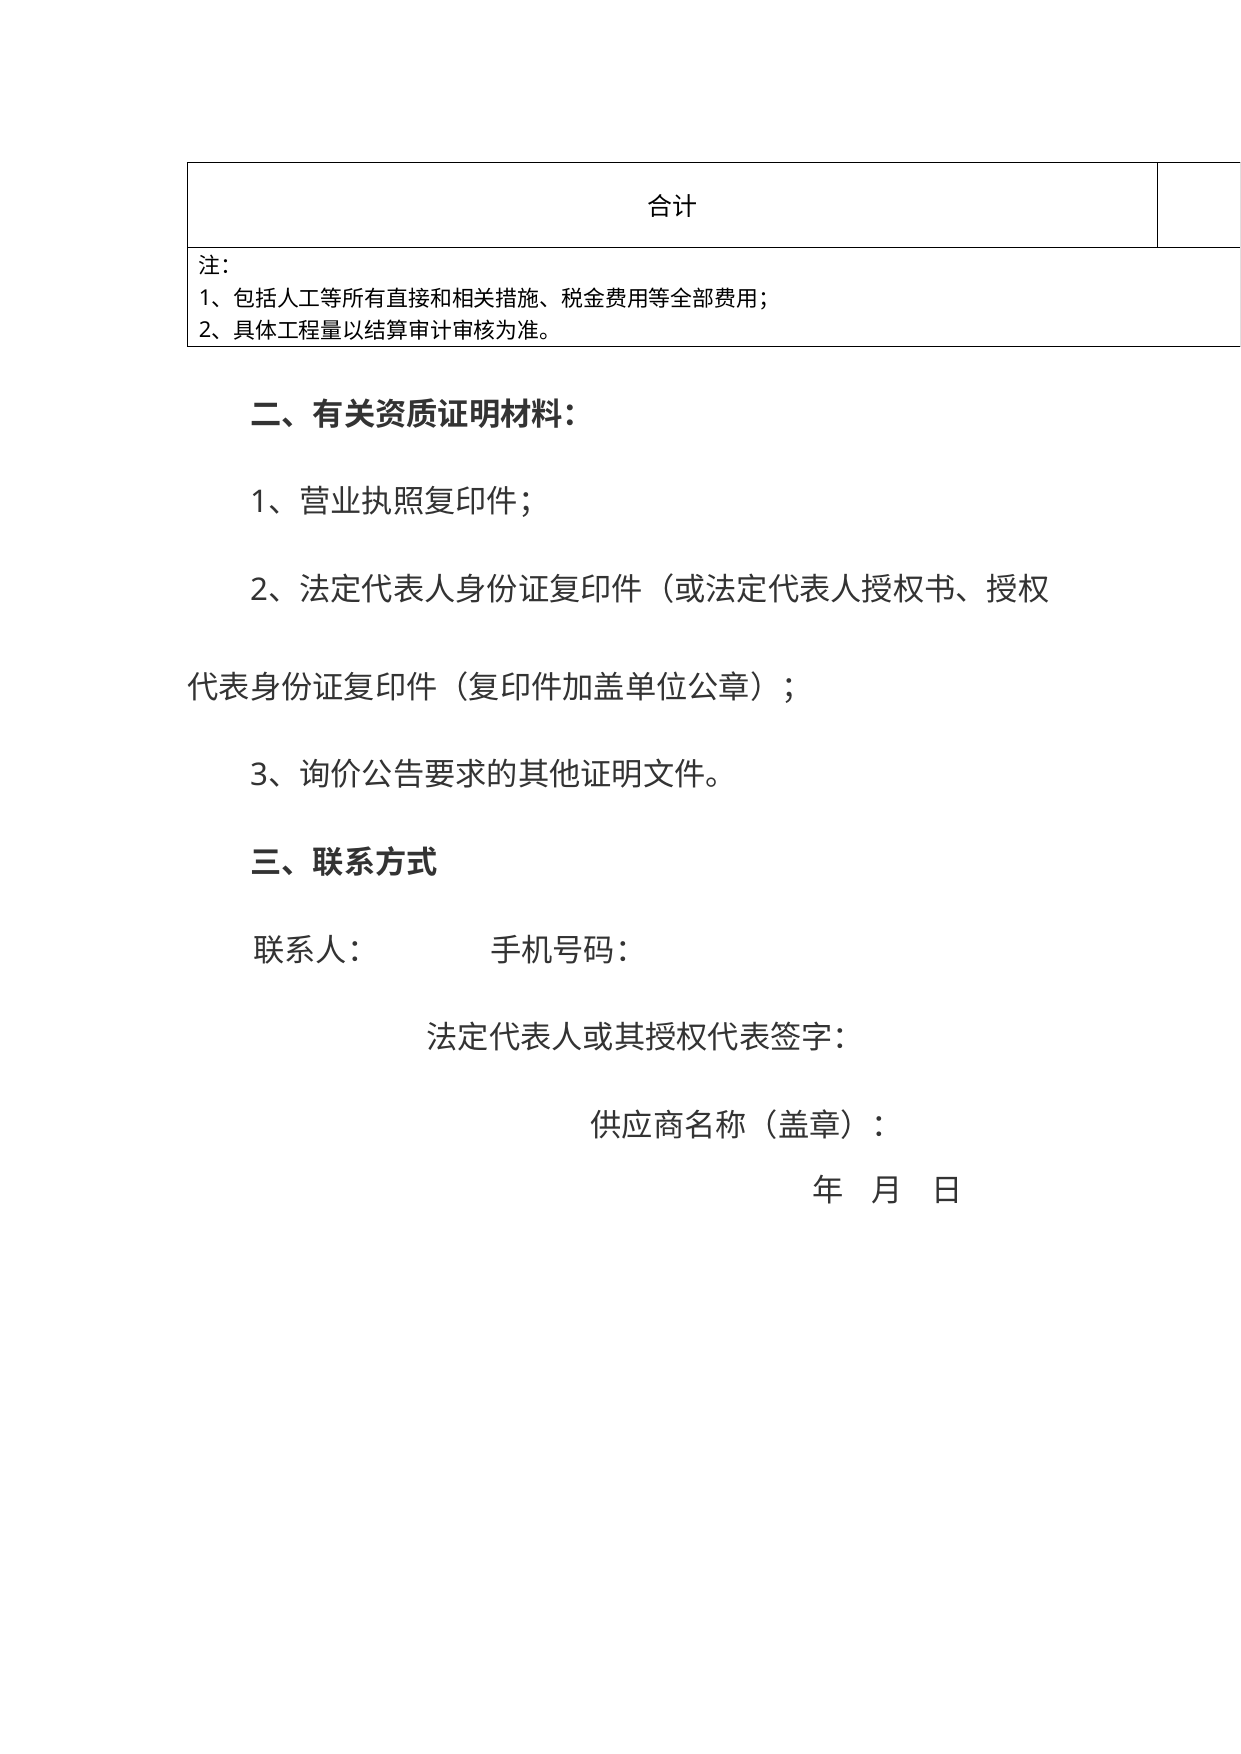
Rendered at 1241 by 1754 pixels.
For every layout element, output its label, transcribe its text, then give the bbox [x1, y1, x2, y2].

text 二、有关资质证明材料： [187, 379, 1053, 444]
text 法定代表人或其授权代表签字： [187, 1002, 1053, 1067]
table_cell 合计 [188, 163, 1157, 247]
text 3、询价公告要求的其他证明文件。 [187, 739, 1053, 804]
text 1、营业执照复印件； [187, 467, 1053, 532]
text 年 月 日 [187, 1155, 1053, 1220]
text 供应商名称（盖章）： [187, 1090, 1053, 1155]
table_cell 注： 1、包括人工等所有直接和相关措施、税金费用等全部费用； 2、具体工程量以结算审计审核为准。 [188, 248, 1240, 346]
text 联系人： 手机号码： [187, 915, 1053, 980]
text 2、法定代表人身份证复印件（或法定代表人授权书、授权代表身份证复印件（复印件加盖单位公章）； [187, 554, 1053, 717]
text 三、联系方式 [187, 827, 1053, 892]
table_cell [1158, 163, 1240, 247]
